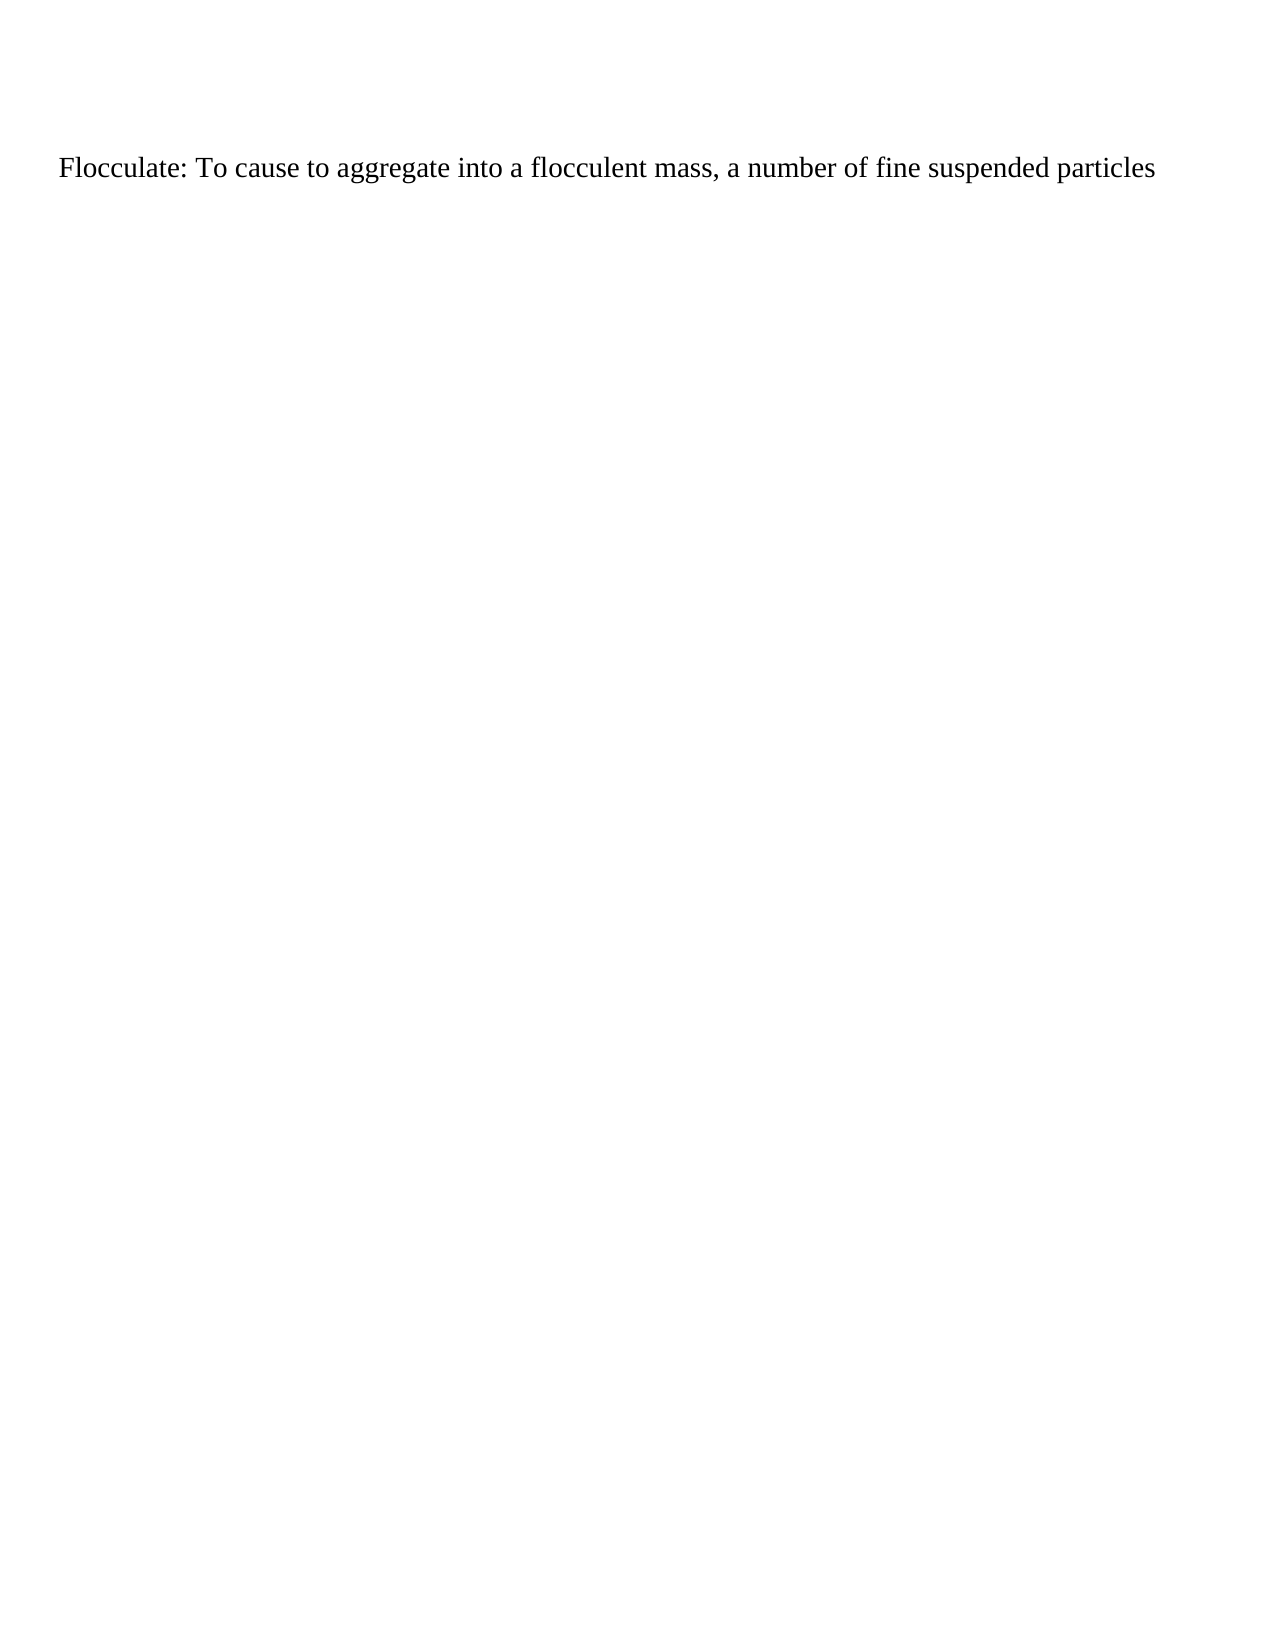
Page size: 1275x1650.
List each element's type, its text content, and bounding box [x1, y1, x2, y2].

text Flocculate: To cause to aggregate into a flocculent mass, a number of fine suspended particles [58, 150, 1233, 183]
